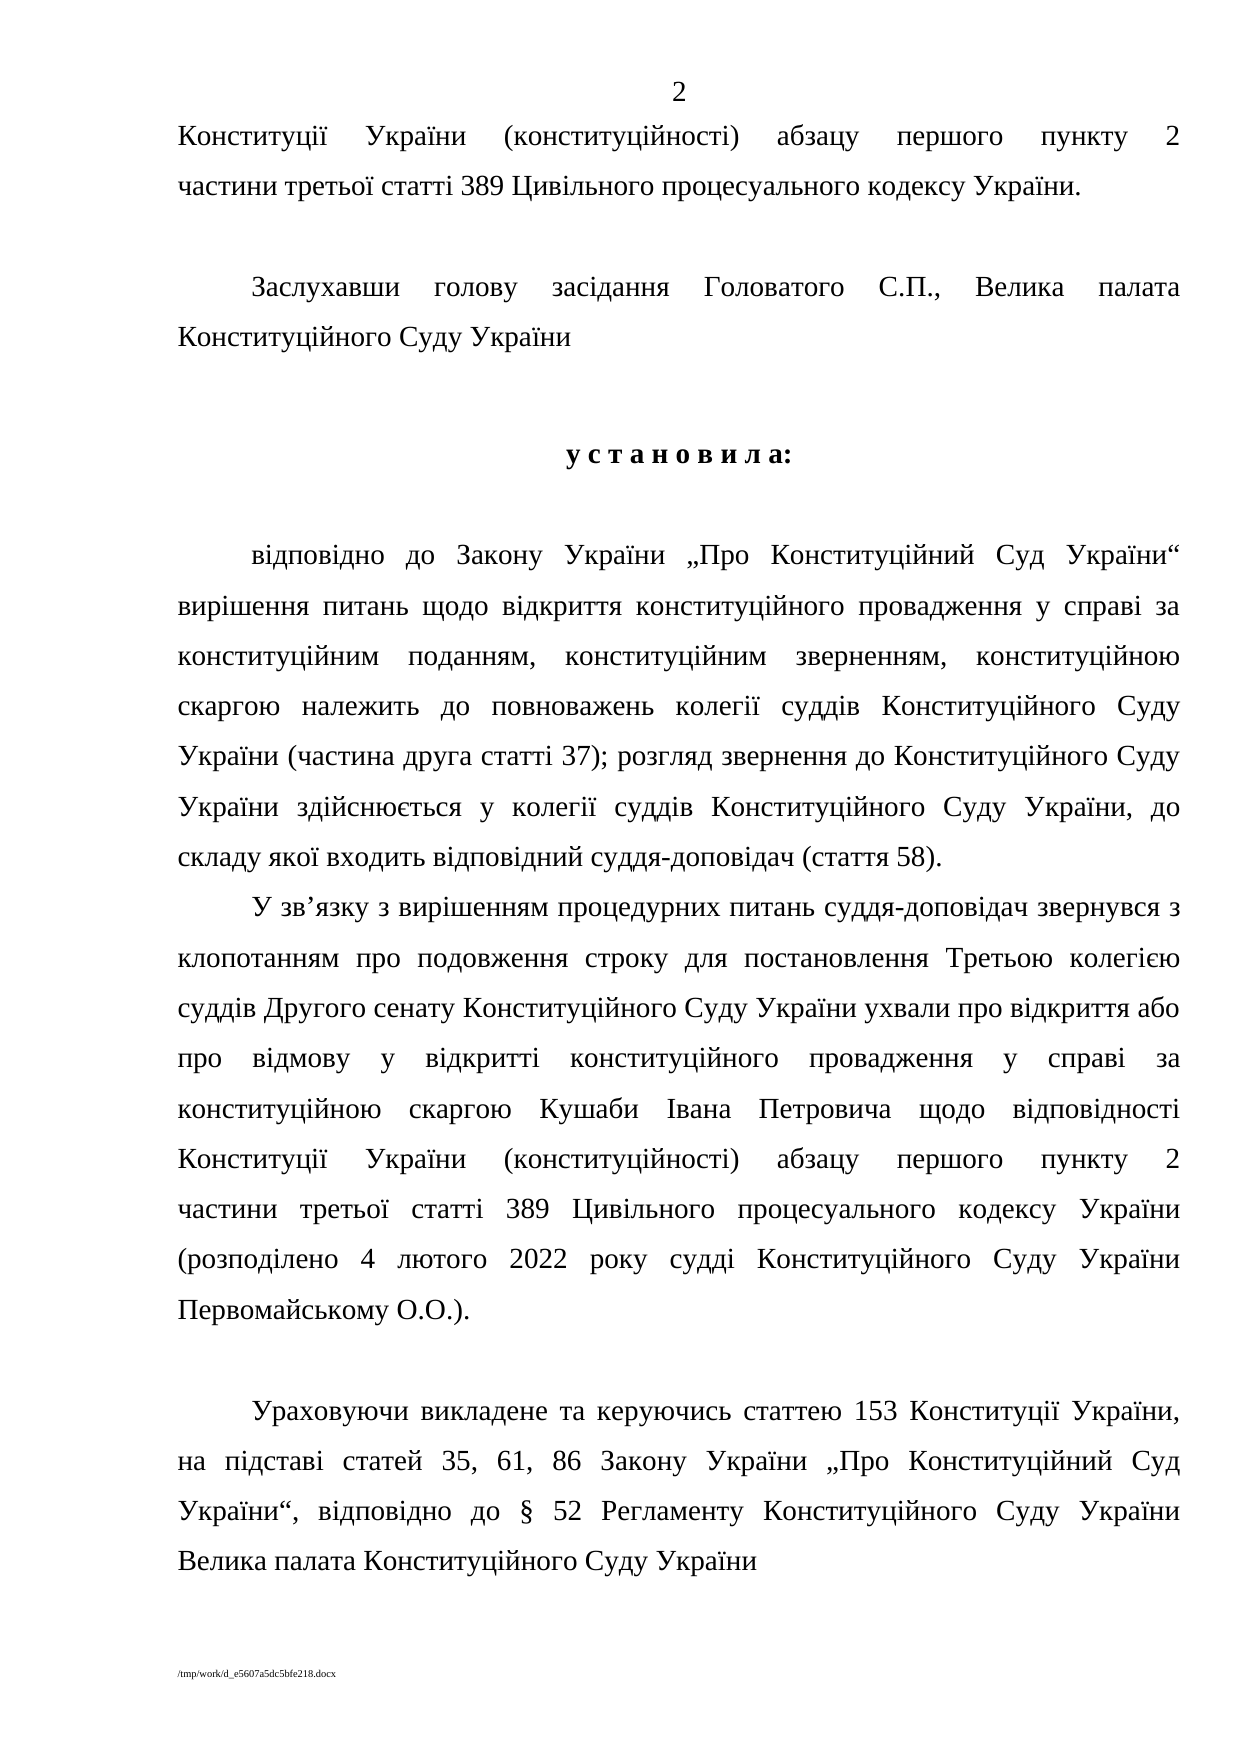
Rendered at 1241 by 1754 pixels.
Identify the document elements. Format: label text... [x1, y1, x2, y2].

text Заслухавши голову засідання Головатого С.П., Велика палата Конституційного Суду України [177, 269, 1181, 353]
text відповідно до Закону України „Про Конституційний Суд України“ вирішення питань щодо відкриття конституційного провадження у справі за конституційним поданням, конституційним зверненням, конституційною скаргою належить до повноважень колегії суддів Конституційного Суду України (частина друга статті 37); розгляд звернення до Конституційного Суду України здійснюється у колегії суддів Конституційного Суду України, до складу якої входить відповідний суддя-доповідач (стаття 58). [177, 537, 1181, 873]
text У зв’язку з вирішенням процедурних питань суддя-доповідач звернувся з клопотанням про подовження строку для постановлення Третьою колегією суддів Другого сенату Конституційного Суду України ухвали про відкриття або про відмову у відкритті конституційного провадження у справі за конституційною скаргою Кушаби Івана Петровича щодо відповідності Конституції України (конституційності) абзацу першого пункту 2 частини третьої статті 389 Цивільного процесуального кодексу України (розподілено 4 лютого 2022 року судді Конституційного Суду України Первомайському О.О.). [177, 889, 1181, 1326]
text Ураховуючи викладене та керуючись статтею 153 Конституції України, на підставі статей 35, 61, 86 Закону України „Про Конституційний Суд України“, відповідно до § 52 Регламенту Конституційного Суду України Велика палата Конституційного Суду України [177, 1393, 1181, 1577]
text у с т а н о в и л а: [177, 437, 1181, 470]
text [177, 118, 1181, 202]
